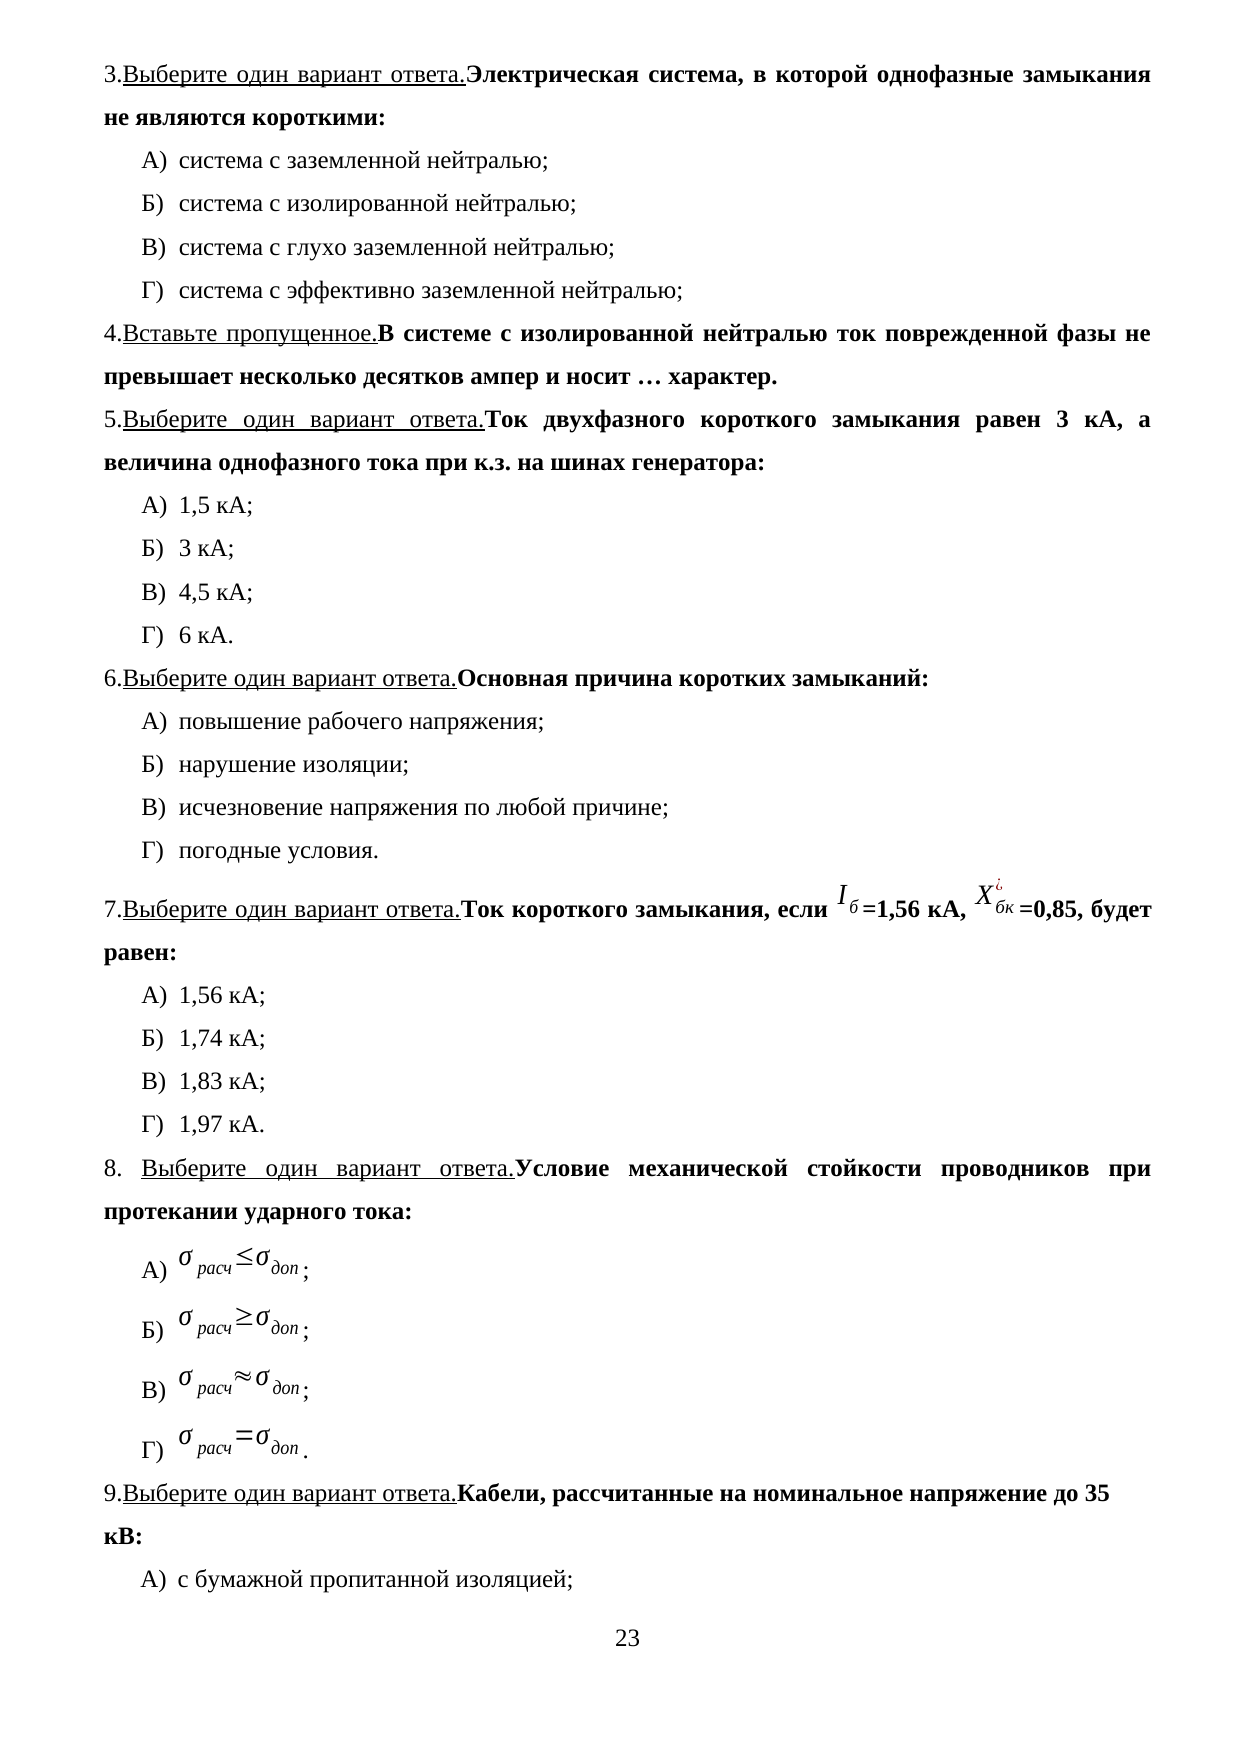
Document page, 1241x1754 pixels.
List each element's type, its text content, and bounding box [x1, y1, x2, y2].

text 8. Выберите один вариант ответа.Условие механической стойкости проводников при протекании ударного тока: [103, 1153, 1152, 1224]
list ; [141, 1358, 1152, 1404]
list 4,5 кА; [141, 577, 1152, 605]
list . [141, 1418, 1152, 1464]
text 5.Выберите один вариант ответа.Ток двухфазного короткого замыкания равен 3 кА, а величина однофазного тока при к.з. на шинах генератора: [103, 404, 1152, 476]
list нарушение изоляции; [141, 749, 1152, 778]
list 1,74 кА; [141, 1023, 1152, 1052]
list исчезновение напряжения по любой причине; [141, 792, 1152, 821]
list система с глухо заземленной нейтралью; [141, 232, 1152, 260]
list погодные условия. [141, 835, 1152, 864]
text 4.Вставьте пропущенное.В системе с изолированной нейтралью ток поврежденной фазы не превышает несколько десятков ампер и носит … характер. [103, 318, 1152, 390]
list 1,56 кА; [141, 980, 1152, 1009]
list система с изолированной нейтралью; [141, 188, 1152, 217]
list 1,5 кА; [141, 490, 1152, 519]
text 9.Выберите один вариант ответа.Кабели, рассчитанные на номинальное напряжение до 35 кВ: [103, 1478, 1152, 1550]
list 1,83 кА; [141, 1066, 1152, 1095]
list 3 кА; [141, 533, 1152, 562]
list система с заземленной нейтралью; [141, 145, 1152, 174]
text 7.Выберите один вариант ответа.Ток короткого замыкания, если =1,56 кА, =0,85, будет равен: [103, 878, 1152, 966]
list повышение рабочего напряжения; [141, 706, 1152, 735]
list 6 кА. [141, 620, 1152, 648]
list с бумажной пропитанной изоляцией; [140, 1564, 1152, 1593]
text 6.Выберите один вариант ответа.Основная причина коротких замыканий: [103, 663, 1152, 692]
list 1,97 кА. [141, 1109, 1152, 1138]
list ; [141, 1239, 1152, 1284]
text 3.Выберите один вариант ответа.Электрическая система, в которой однофазные замыкания не являются короткими: [103, 59, 1152, 131]
list система с эффективно заземленной нейтралью; [141, 275, 1152, 303]
list ; [141, 1299, 1152, 1344]
